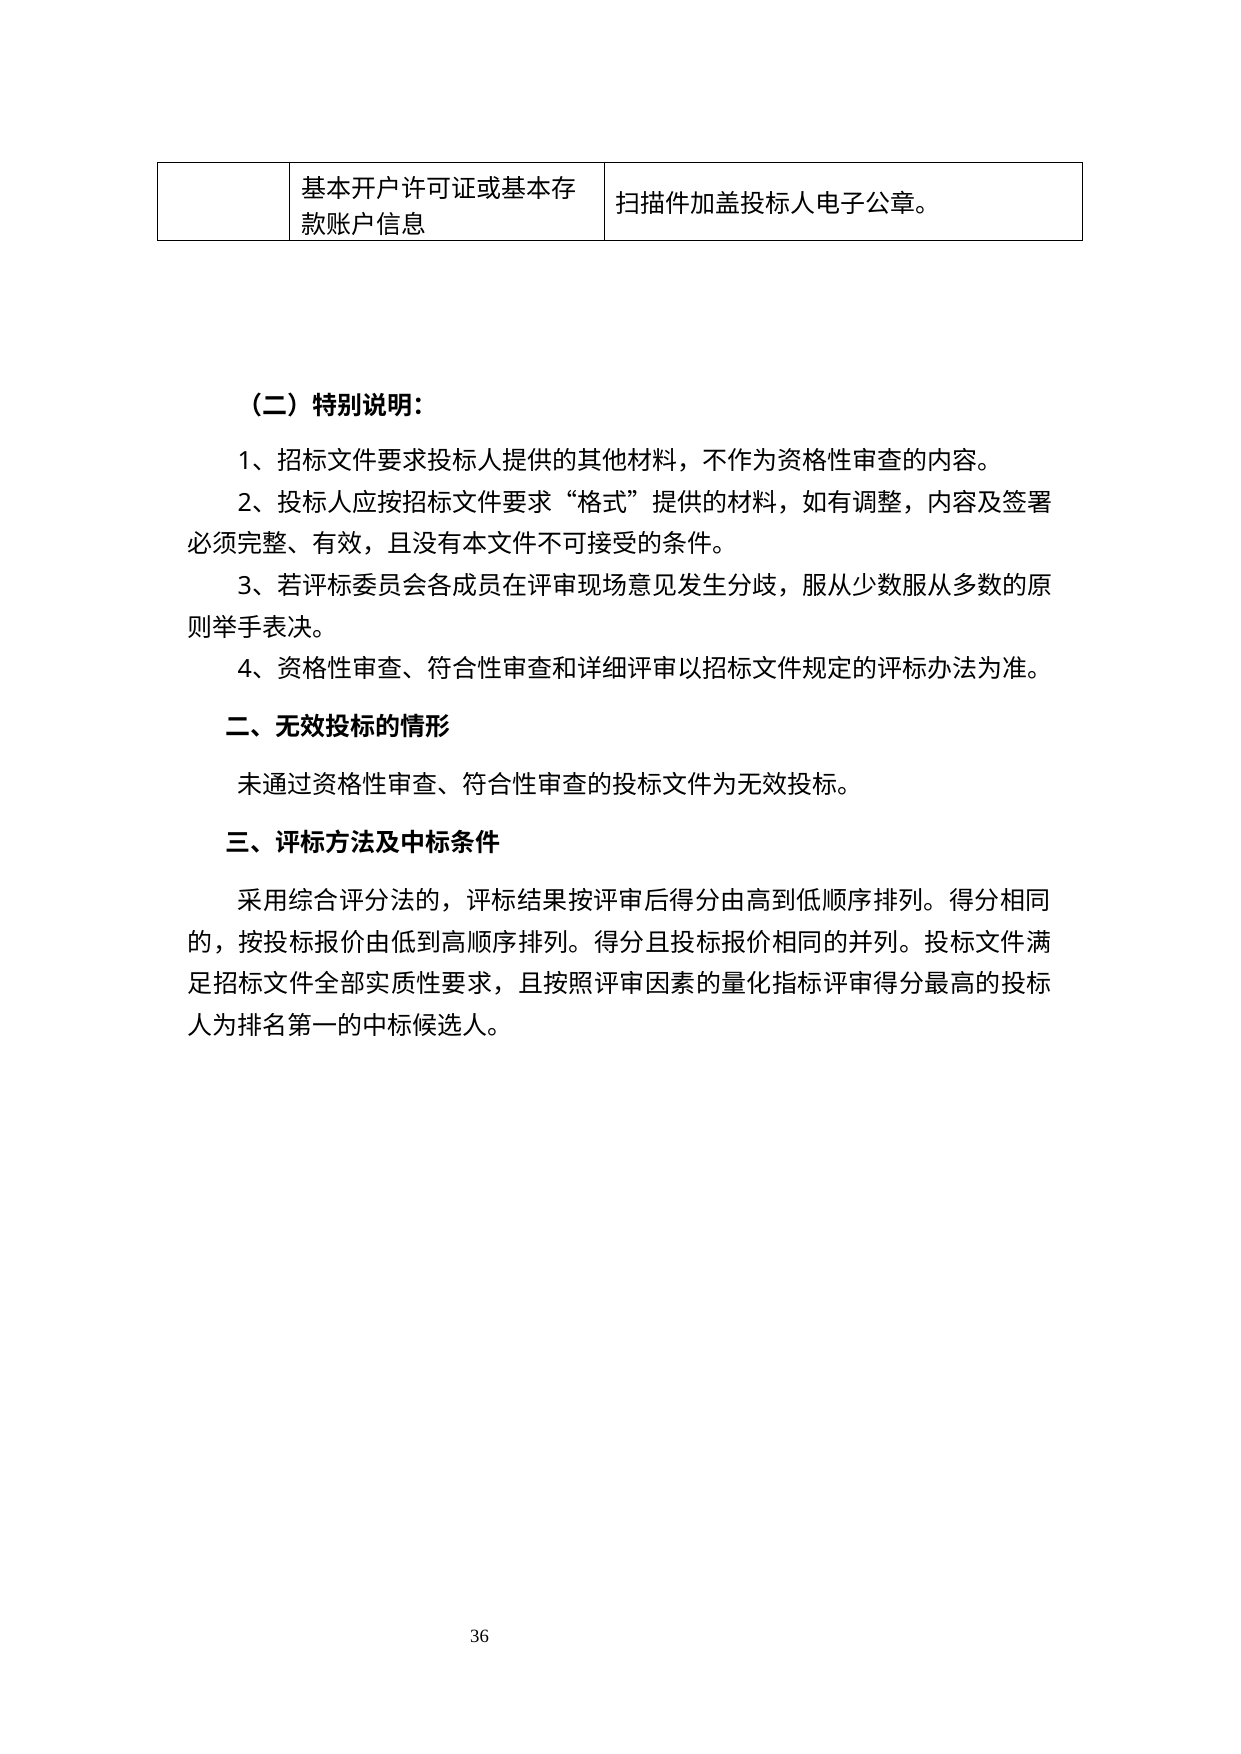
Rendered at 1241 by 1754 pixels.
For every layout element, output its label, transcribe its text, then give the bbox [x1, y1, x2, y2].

text 3、若评标委员会各成员在评审现场意见发生分歧，服从少数服从多数的原则举手表决。 [187, 561, 1053, 644]
text 三、评标方法及中标条件 [187, 818, 1053, 860]
text 未通过资格性审查、符合性审查的投标文件为无效投标。 [187, 760, 1053, 802]
text （二）特别说明： [187, 371, 1053, 436]
text 1、招标文件要求投标人提供的其他材料，不作为资格性审查的内容。 [187, 436, 1053, 478]
text 采用综合评分法的，评标结果按评审后得分由高到低顺序排列。得分相同的，按投标报价由低到高顺序排列。得分且投标报价相同的并列。投标文件满足招标文件全部实质性要求，且按照评审因素的量化指标评审得分最高的投标人为排名第一的中标候选人。 [187, 876, 1053, 1043]
text 二、无效投标的情形 [187, 702, 1053, 744]
text 2、投标人应按招标文件要求“格式”提供的材料，如有调整，内容及签署必须完整、有效，且没有本文件不可接受的条件。 [187, 478, 1053, 561]
table_cell 基本开户许可证或基本存款账户信息 [290, 163, 604, 240]
text 4、资格性审查、符合性审查和详细评审以招标文件规定的评标办法为准。 [187, 644, 1053, 686]
table_cell 扫描件加盖投标人电子公章。 [605, 163, 1082, 240]
